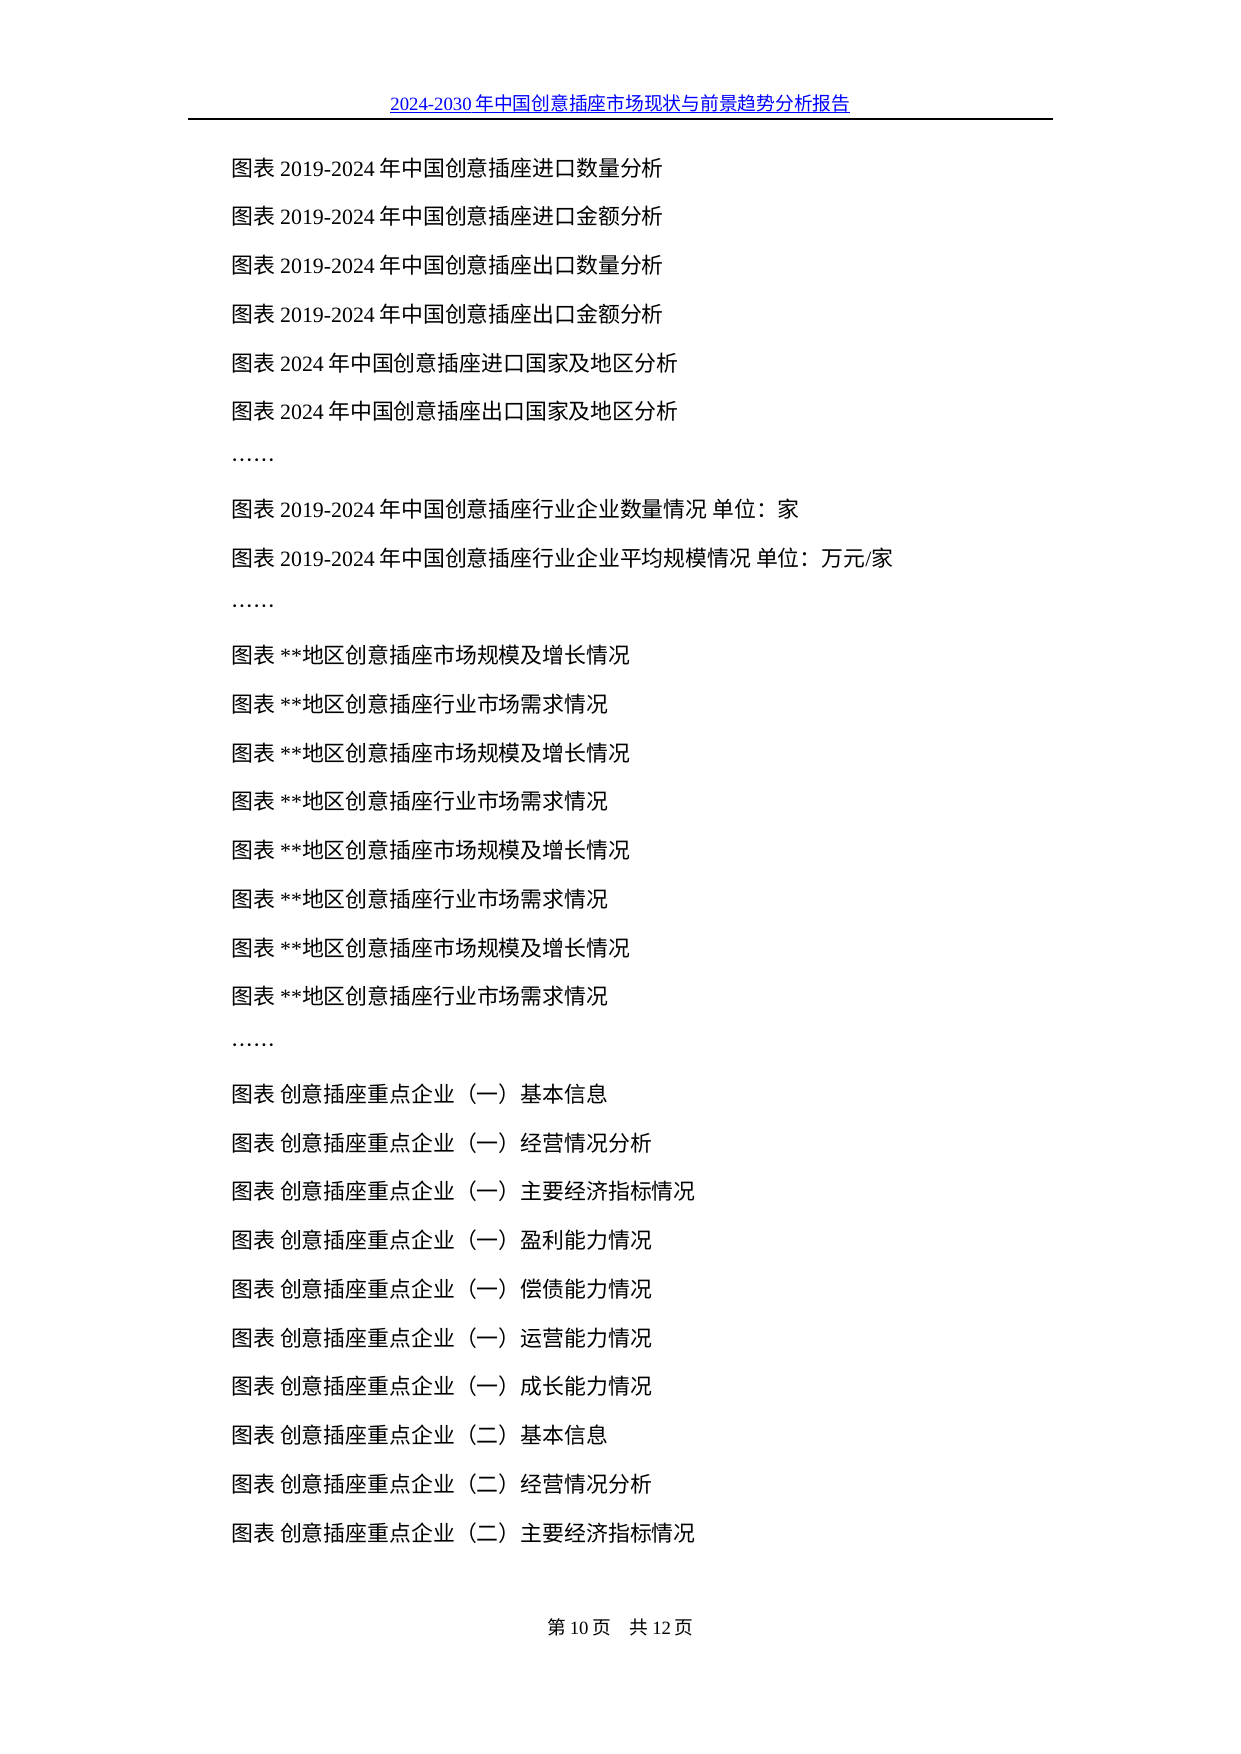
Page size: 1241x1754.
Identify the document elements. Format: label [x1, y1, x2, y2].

text [187, 150, 1053, 1548]
